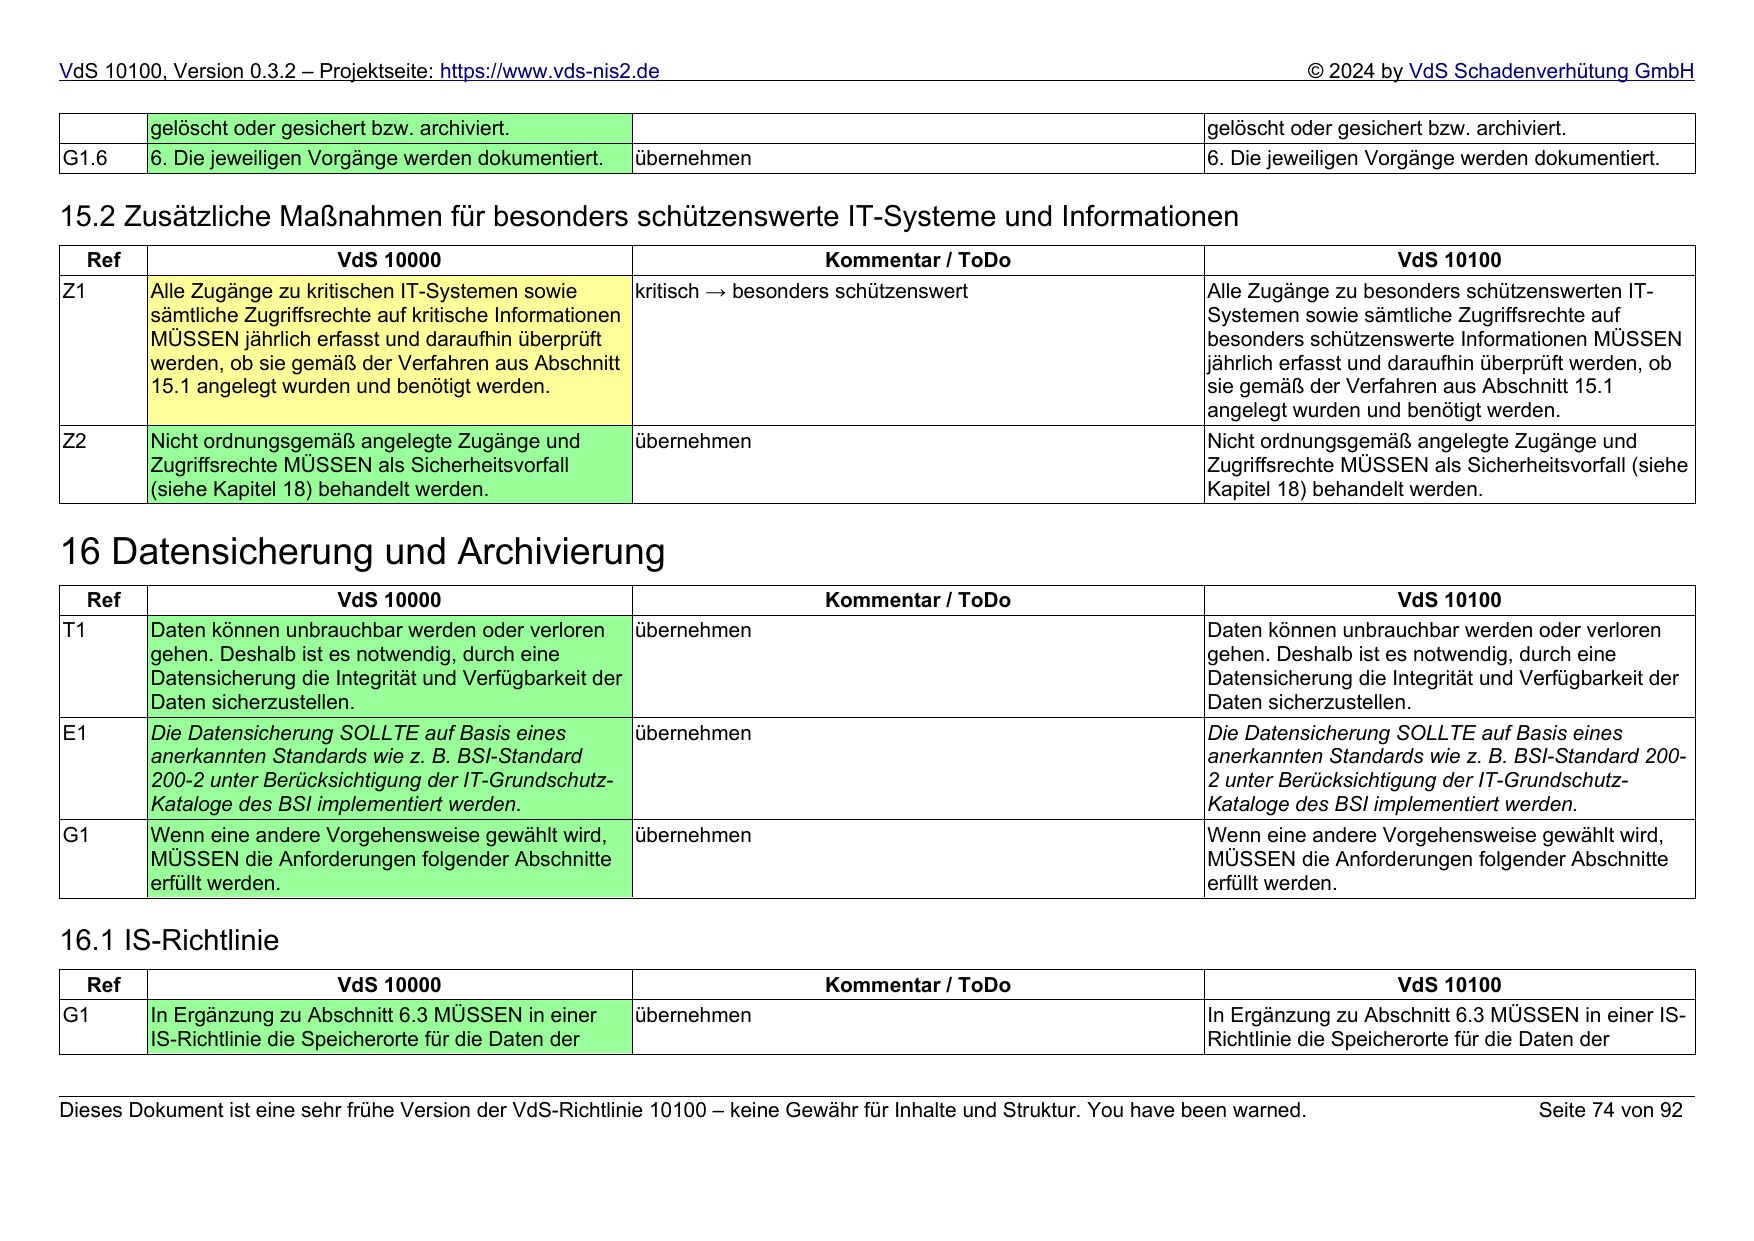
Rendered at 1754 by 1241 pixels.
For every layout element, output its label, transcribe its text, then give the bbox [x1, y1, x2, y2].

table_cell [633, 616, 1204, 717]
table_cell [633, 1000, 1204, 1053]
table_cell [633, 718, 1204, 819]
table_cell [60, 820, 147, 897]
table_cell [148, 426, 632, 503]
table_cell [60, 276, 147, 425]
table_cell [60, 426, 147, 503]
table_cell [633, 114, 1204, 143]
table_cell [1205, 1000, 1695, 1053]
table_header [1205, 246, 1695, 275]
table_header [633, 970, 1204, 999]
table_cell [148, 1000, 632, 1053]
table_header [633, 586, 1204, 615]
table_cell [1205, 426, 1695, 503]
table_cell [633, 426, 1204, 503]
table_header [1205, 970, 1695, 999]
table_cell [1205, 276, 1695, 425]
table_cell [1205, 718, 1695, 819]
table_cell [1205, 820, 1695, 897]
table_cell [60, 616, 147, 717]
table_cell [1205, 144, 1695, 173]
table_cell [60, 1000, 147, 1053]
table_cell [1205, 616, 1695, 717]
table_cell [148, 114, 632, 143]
subtitle 16.1 IS-Richtlinie [59, 923, 1695, 956]
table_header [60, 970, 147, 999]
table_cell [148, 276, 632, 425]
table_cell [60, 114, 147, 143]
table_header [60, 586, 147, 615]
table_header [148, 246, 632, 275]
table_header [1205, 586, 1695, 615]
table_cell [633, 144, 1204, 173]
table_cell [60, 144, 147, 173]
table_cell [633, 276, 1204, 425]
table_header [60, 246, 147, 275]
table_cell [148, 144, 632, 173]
subtitle 15.2 Zusätzliche Maßnahmen für besonders schützenswerte IT-Systeme und Informationen [59, 199, 1695, 232]
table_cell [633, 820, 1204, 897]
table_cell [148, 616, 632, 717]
subtitle 16 Datensicherung und Archivierung [59, 529, 1695, 572]
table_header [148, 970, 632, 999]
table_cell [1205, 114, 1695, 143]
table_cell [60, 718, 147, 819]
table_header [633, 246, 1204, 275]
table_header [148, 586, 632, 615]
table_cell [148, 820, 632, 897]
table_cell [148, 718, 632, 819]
